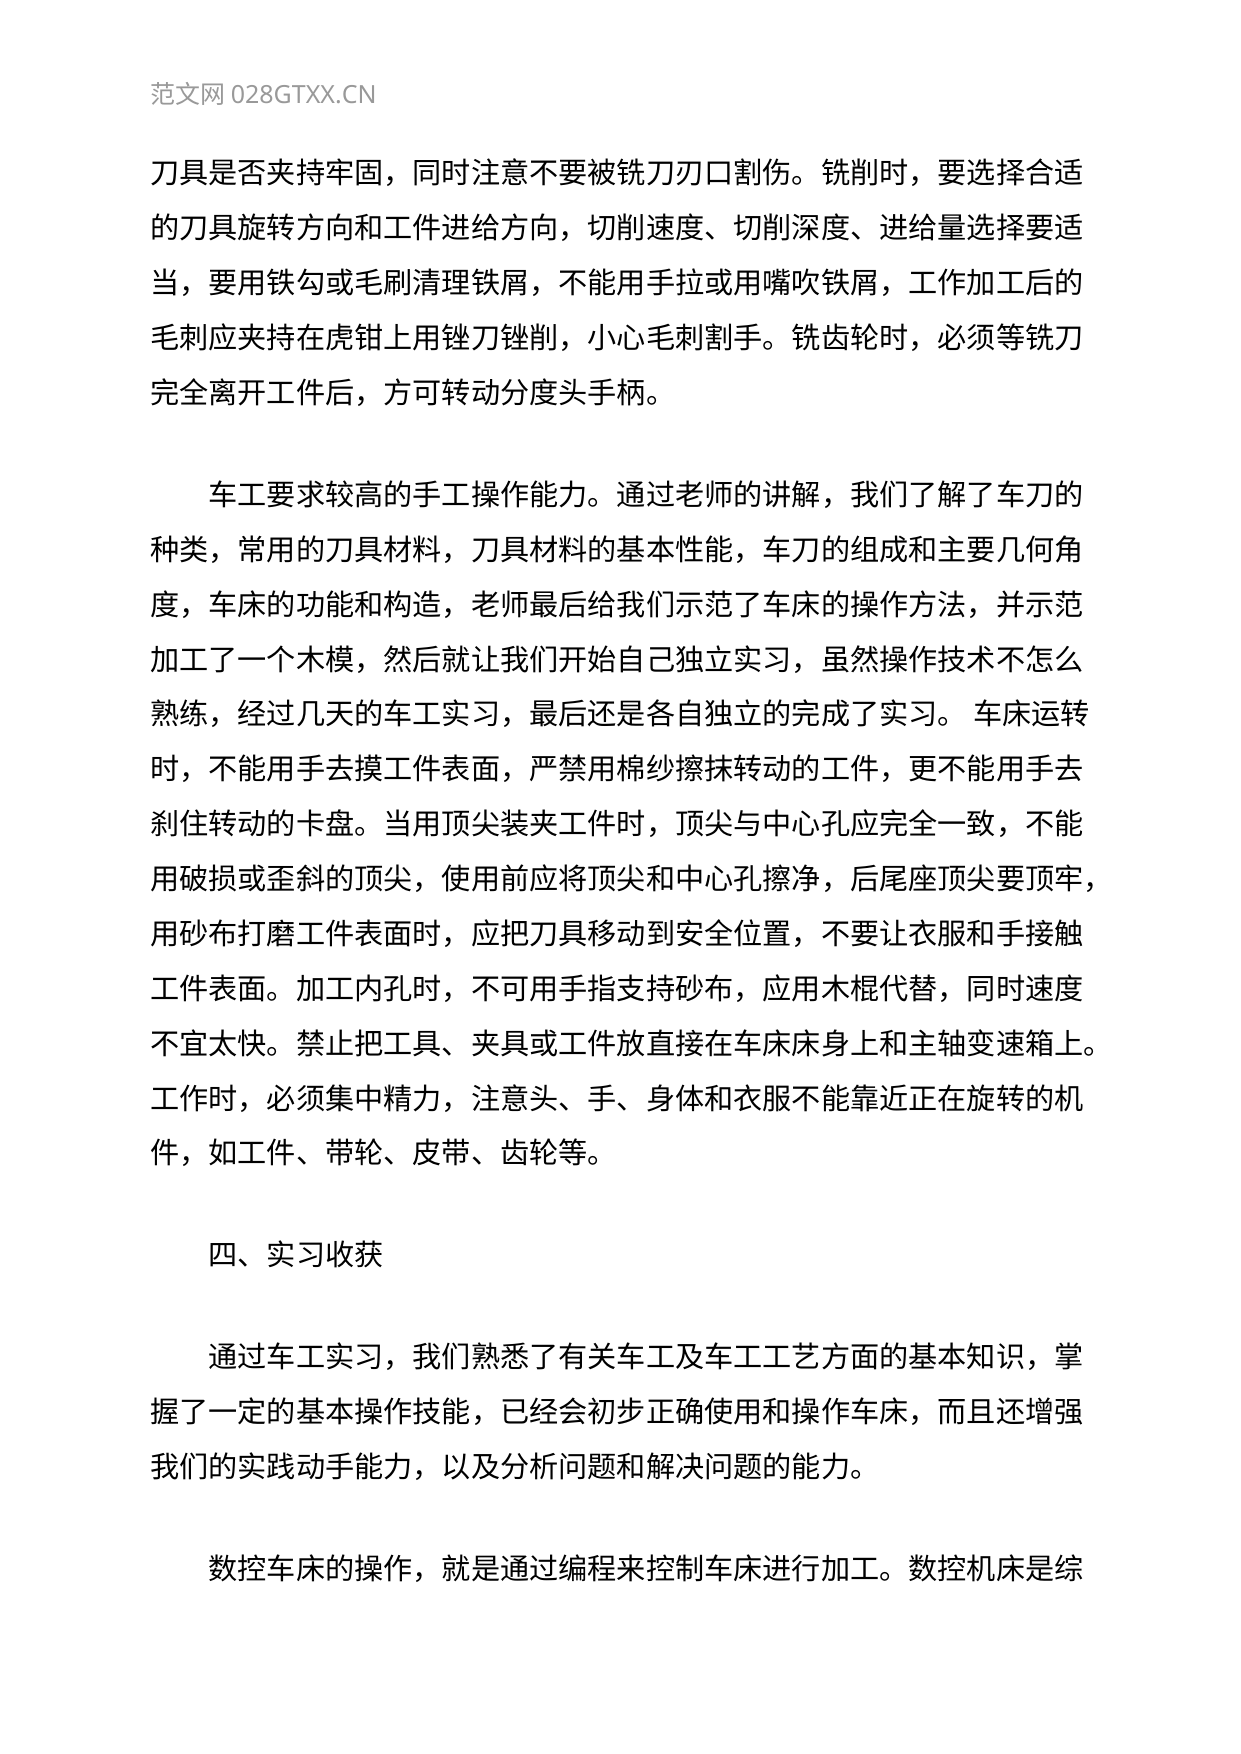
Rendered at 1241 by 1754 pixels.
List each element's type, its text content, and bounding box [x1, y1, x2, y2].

text 车工要求较高的手工操作能力。通过老师的讲解，我们了解了车刀的种类，常用的刀具材料，刀具材料的基本性能，车刀的组成和主要几何角度，车床的功能和构造，老师最后给我们示范了车床的操作方法，并示范加工了一个木模，然后就让我们开始自己独立实习，虽然操作技术不怎么熟练，经过几天的车工实习，最后还是各自独立的完成了实习。 车床运转时，不能用手去摸工件表面，严禁用棉纱擦抹转动的工件，更不能用手去刹住转动的卡盘。当用顶尖装夹工件时，顶尖与中心孔应完全一致，不能用破损或歪斜的顶尖，使用前应将顶尖和中心孔擦净，后尾座顶尖要顶牢，用砂布打磨工件表面时，应把刀具移动到安全位置，不要让衣服和手接触工件表面。加工内孔时，不可用手指支持砂布，应用木棍代替，同时速度不宜太快。禁止把工具、夹具或工件放直接在车床床身上和主轴变速箱上。工作时，必须集中精力，注意头、手、身体和衣服不能靠近正在旋转的机件，如工件、带轮、皮带、齿轮等。 [150, 471, 1090, 1172]
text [150, 1545, 1090, 1587]
text 通过车工实习，我们熟悉了有关车工及车工工艺方面的基本知识，掌握了一定的基本操作技能，已经会初步正确使用和操作车床，而且还增强我们的实践动手能力，以及分析问题和解决问题的能力。 [150, 1334, 1090, 1486]
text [150, 150, 1090, 412]
text 四、实习收获 [150, 1232, 1090, 1274]
